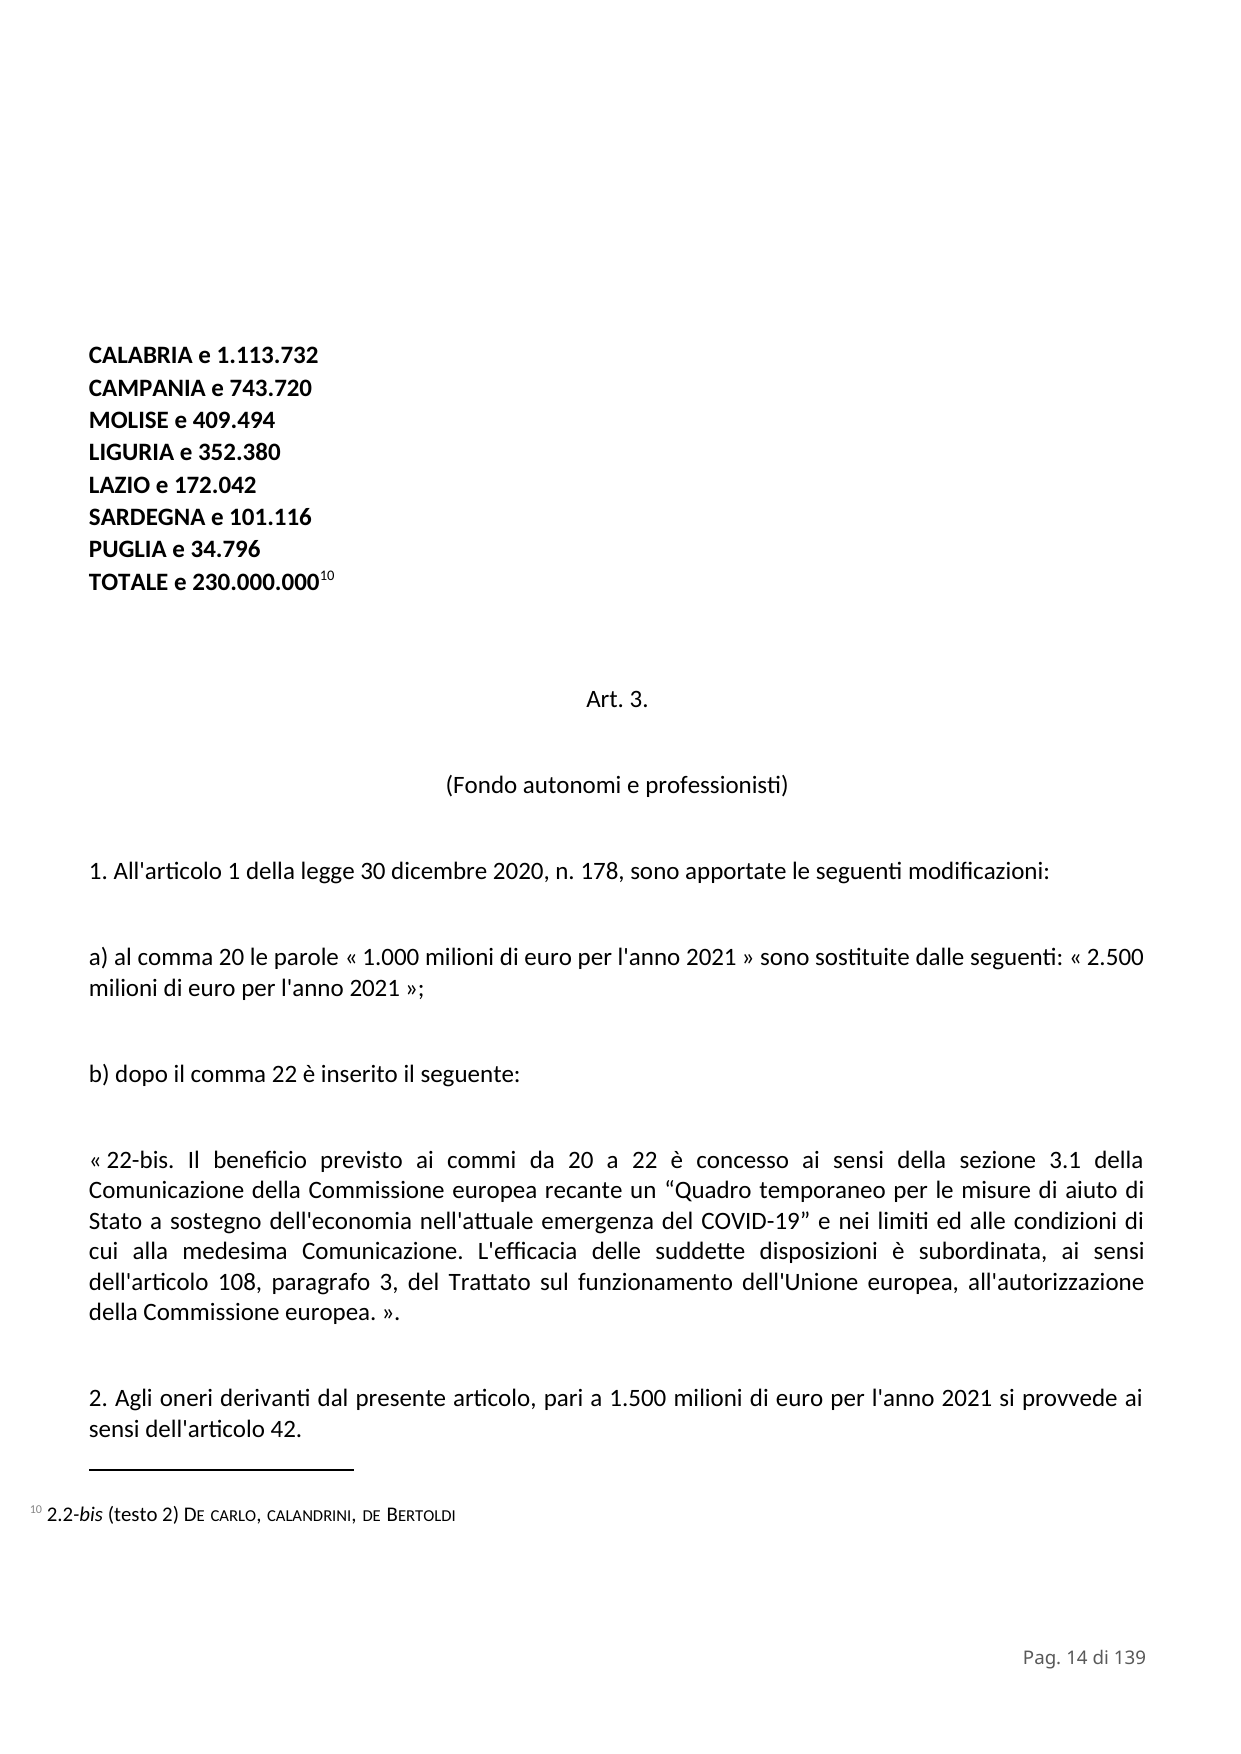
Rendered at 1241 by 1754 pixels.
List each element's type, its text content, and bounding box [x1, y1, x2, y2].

text a) al comma 20 le parole « 1.000 milioni di euro per l'anno 2021 » sono sostituite dalle seguenti: « 2.500 milioni di euro per l'anno 2021 »; [89, 941, 1146, 1002]
text LIGURIA e 352.380 [89, 437, 1152, 467]
text SARDEGNA e 101.116 [89, 501, 1152, 532]
text b) dopo il comma 22 è inserito il seguente: [89, 1058, 1146, 1088]
text « 22-bis. Il beneficio previsto ai commi da 20 a 22 è concesso ai sensi della sezione 3.1 della Comunicazione della Commissione europea recante un “Quadro temporaneo per le misure di aiuto di Stato a sostegno dell'economia nell'attuale emergenza del COVID-19” e nei limiti ed alle condizioni di cui alla medesima Comunicazione. L'efficacia delle suddette disposizioni è subordinata, ai sensi dell'articolo 108, paragrafo 3, del Trattato sul funzionamento dell'Unione europea, all'autorizzazione della Commissione europea. ». [89, 1144, 1146, 1327]
text (Fondo autonomi e professionisti) [89, 769, 1146, 800]
text MOLISE e 409.494 [89, 404, 1152, 435]
text TOTALE e 230.000.000 [89, 566, 1152, 596]
text PUGLIA e 34.796 [89, 533, 1152, 564]
text LAZIO e 172.042 [89, 469, 1152, 499]
text CALABRIA e 1.113.732 [89, 340, 1152, 370]
text CAMPANIA e 743.720 [89, 372, 1152, 402]
text 1. All'articolo 1 della legge 30 dicembre 2020, n. 178, sono apportate le seguenti modificazioni: [89, 855, 1146, 886]
text 2. Agli oneri derivanti dal presente articolo, pari a 1.500 milioni di euro per l'anno 2021 si provvede ai sensi dell'articolo 42. [89, 1382, 1146, 1443]
text Art. 3. [89, 683, 1146, 714]
